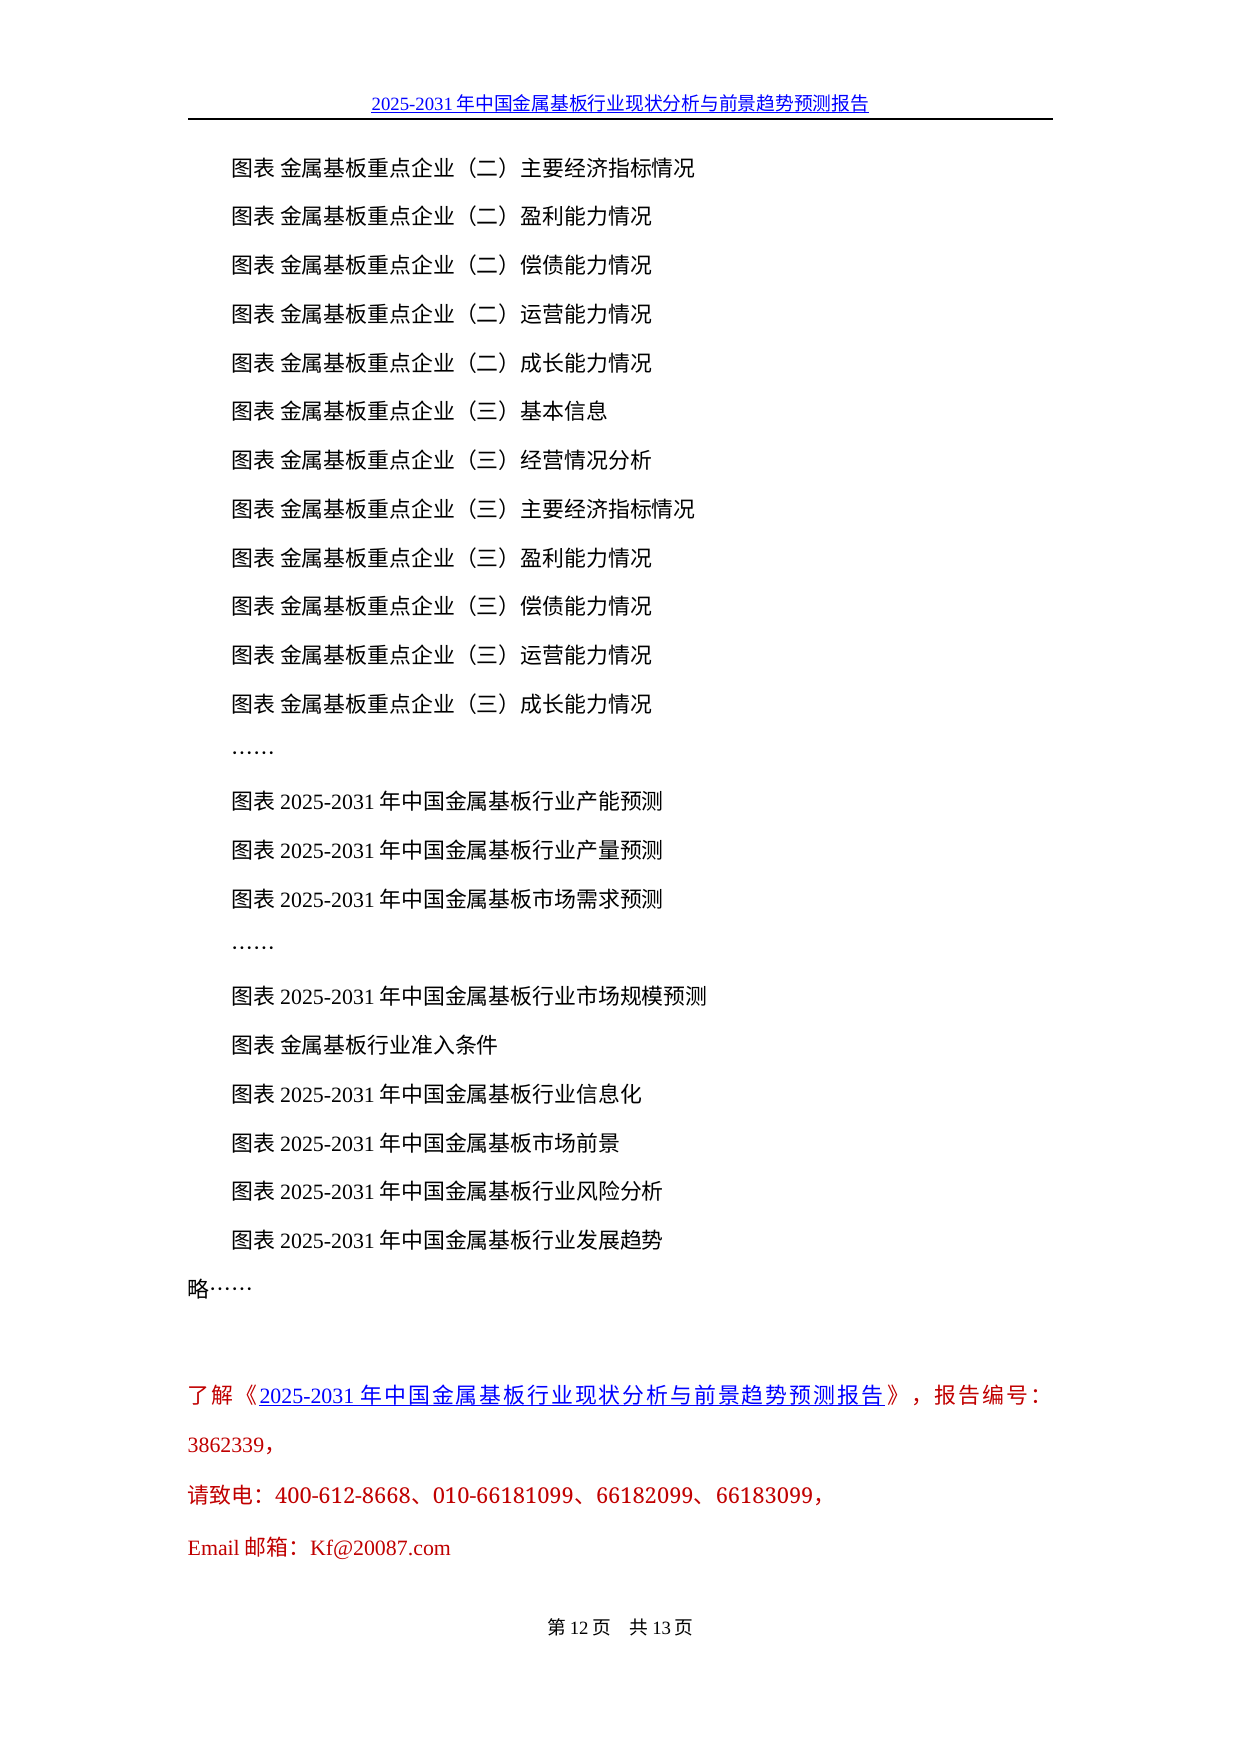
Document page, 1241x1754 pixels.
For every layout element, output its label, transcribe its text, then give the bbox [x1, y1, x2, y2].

text Email邮箱：Kf@20087.com [187, 1530, 1053, 1562]
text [187, 150, 1053, 1304]
text 请致电：400-612-8668、010-66181099、66182099、66183099， [187, 1478, 1053, 1511]
text 了解《2025-2031年中国金属基板行业现状分析与前景趋势预测报告》，报告编号：3862339， [187, 1378, 1053, 1459]
